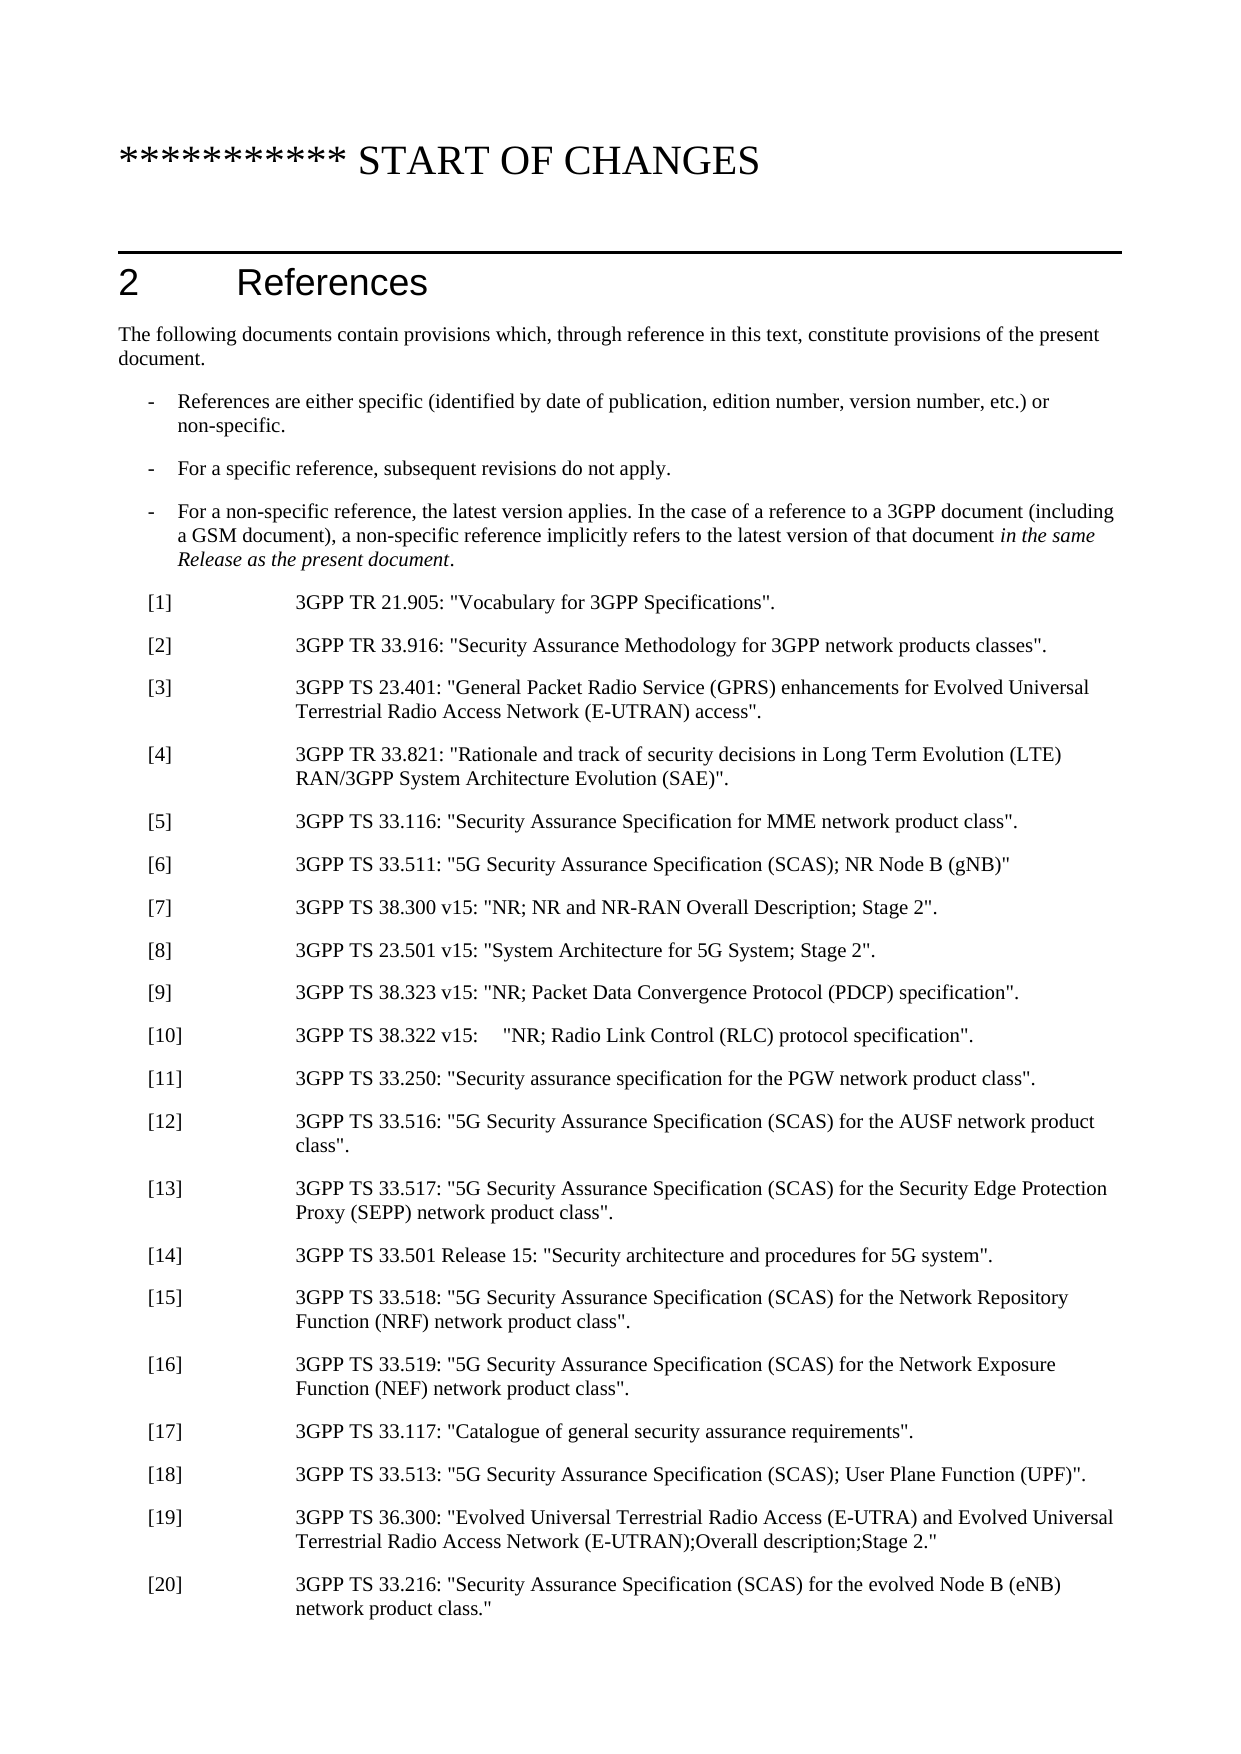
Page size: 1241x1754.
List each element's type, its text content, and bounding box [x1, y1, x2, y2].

text - For a non-specific reference, the latest version applies. In the case of a reference to a 3GPP document (including a GSM document), a non-specific reference implicitly refers to the latest version of that document in the same Release as the present document. [148, 499, 1122, 571]
text [18] 3GPP TS 33.513: "5G Security Assurance Specification (SCAS); User Plane Function (UPF)". [148, 1462, 1122, 1486]
text [13] 3GPP TS 33.517: "5G Security Assurance Specification (SCAS) for the Security Edge Protection Proxy (SEPP) network product class". [148, 1176, 1122, 1224]
text [4] 3GPP TR 33.821: "Rationale and track of security decisions in Long Term Evolution (LTE) RAN/3GPP System Architecture Evolution (SAE)". [148, 742, 1122, 790]
text 2 References [118, 254, 1122, 303]
text [7] 3GPP TS 38.300 v15: "NR; NR and NR-RAN Overall Description; Stage 2". [148, 895, 1122, 919]
text [12] 3GPP TS 33.516: "5G Security Assurance Specification (SCAS) for the AUSF network product class". [148, 1109, 1122, 1157]
text [10] 3GPP TS 38.322 v15: "NR; Radio Link Control (RLC) protocol specification". [148, 1023, 1122, 1047]
text - References are either specific (identified by date of publication, edition number, version number, etc.) or non-specific. [148, 389, 1122, 437]
text [15] 3GPP TS 33.518: "5G Security Assurance Specification (SCAS) for the Network Repository Function (NRF) network product class". [148, 1285, 1122, 1333]
text [20] 3GPP TS 33.216: "Security Assurance Specification (SCAS) for the evolved Node B (eNB) network product class." [148, 1572, 1122, 1620]
text [6] 3GPP TS 33.511: "5G Security Assurance Specification (SCAS); NR Node B (gNB)" [148, 852, 1122, 876]
text [3] 3GPP TS 23.401: "General Packet Radio Service (GPRS) enhancements for Evolved Universal Terrestrial Radio Access Network (E-UTRAN) access". [148, 675, 1122, 723]
text [5] 3GPP TS 33.116: "Security Assurance Specification for MME network product class". [148, 809, 1122, 833]
text [1] 3GPP TR 21.905: "Vocabulary for 3GPP Specifications". [148, 590, 1122, 614]
text - For a specific reference, subsequent revisions do not apply. [148, 456, 1122, 480]
text *********** START OF CHANGES [118, 135, 1122, 183]
text [2] 3GPP TR 33.916: "Security Assurance Methodology for 3GPP network products classes". [148, 632, 1122, 657]
text The following documents contain provisions which, through reference in this text, constitute provisions of the present document. [118, 322, 1122, 370]
text [14] 3GPP TS 33.501 Release 15: "Security architecture and procedures for 5G system". [148, 1242, 1122, 1267]
text [19] 3GPP TS 36.300: "Evolved Universal Terrestrial Radio Access (E-UTRA) and Evolved Universal Terrestrial Radio Access Network (E-UTRAN);Overall description;Stage 2." [148, 1505, 1122, 1553]
text [8] 3GPP TS 23.501 v15: "System Architecture for 5G System; Stage 2". [148, 937, 1122, 962]
text [16] 3GPP TS 33.519: "5G Security Assurance Specification (SCAS) for the Network Exposure Function (NEF) network product class". [148, 1352, 1122, 1400]
text [17] 3GPP TS 33.117: "Catalogue of general security assurance requirements". [148, 1419, 1122, 1443]
text [9] 3GPP TS 38.323 v15: "NR; Packet Data Convergence Protocol (PDCP) specification". [148, 980, 1122, 1004]
text [11] 3GPP TS 33.250: "Security assurance specification for the PGW network product class". [148, 1066, 1122, 1090]
